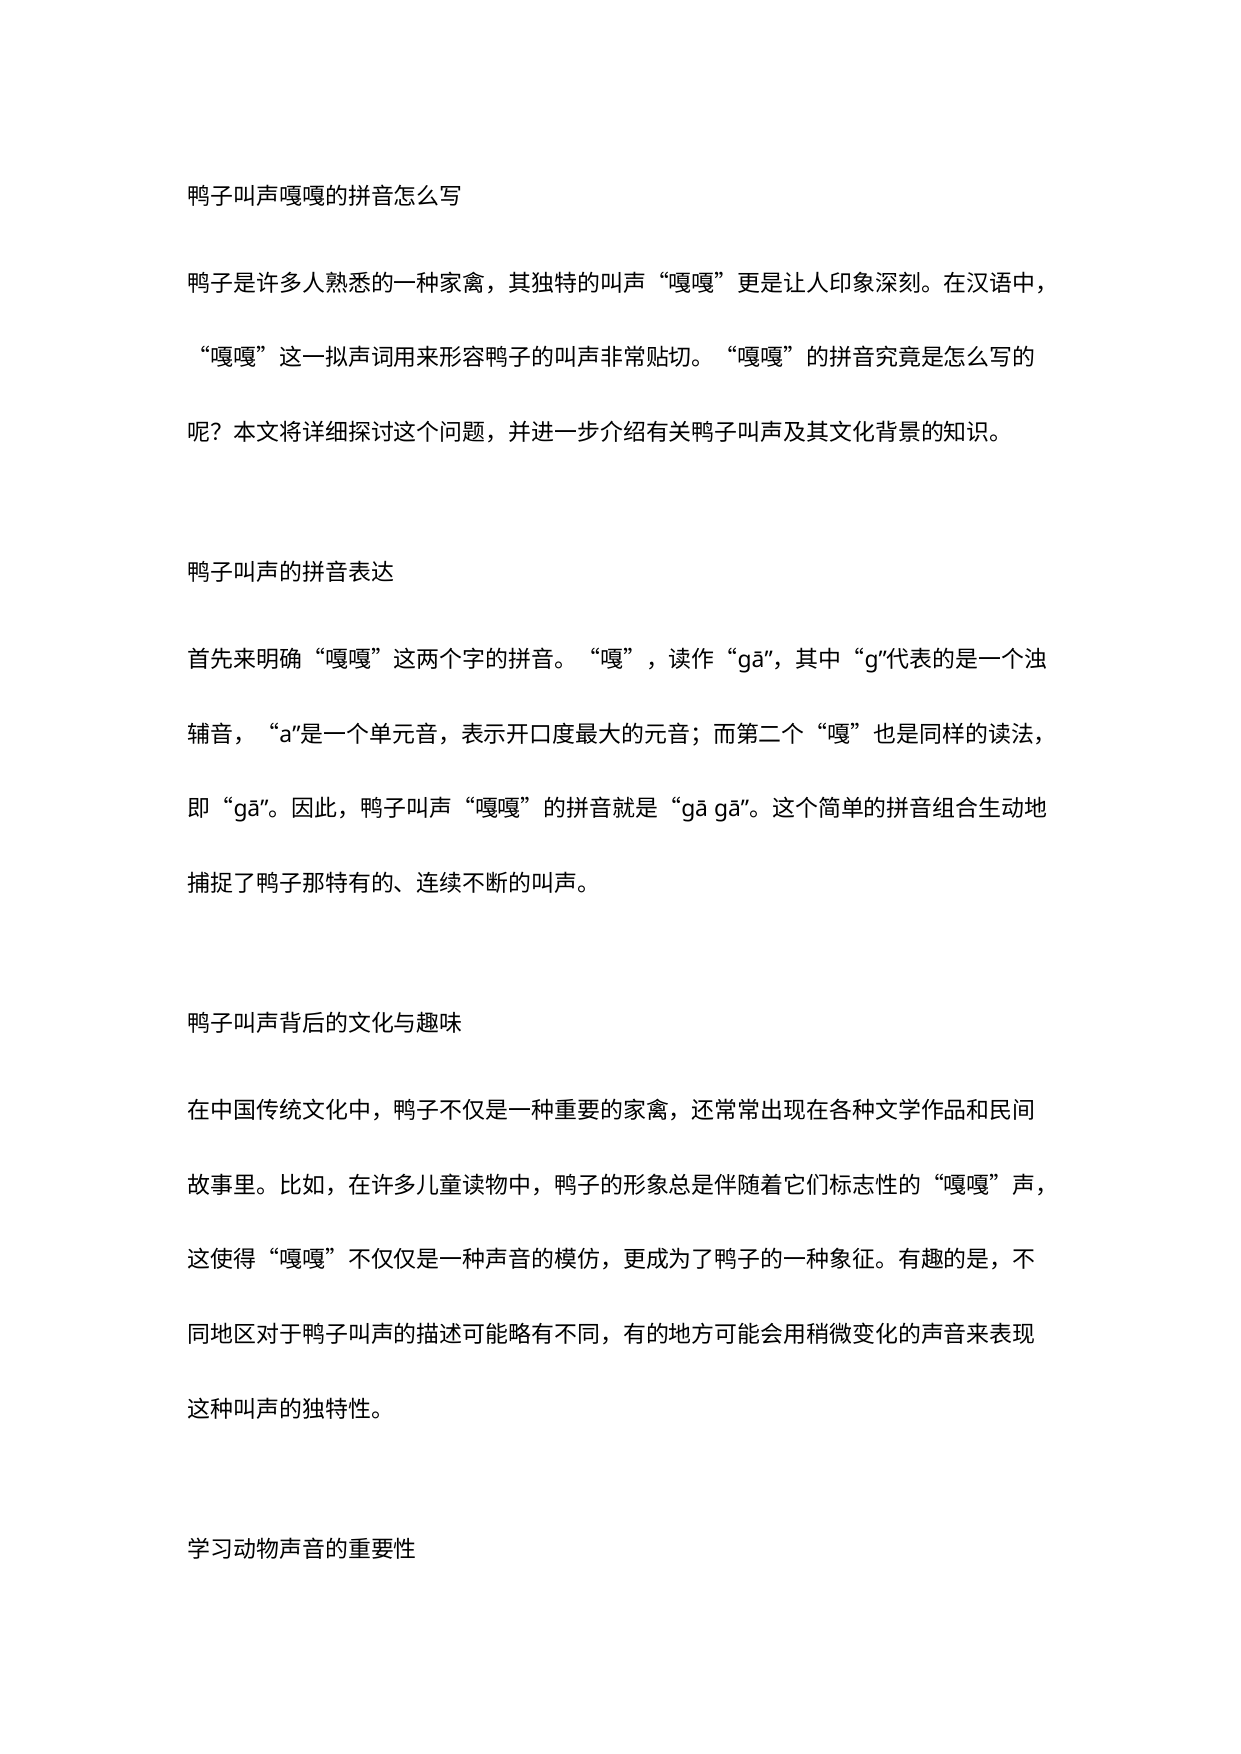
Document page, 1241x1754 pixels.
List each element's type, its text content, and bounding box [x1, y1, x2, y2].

text 鸭子叫声的拼音表达 [187, 538, 1053, 603]
text 首先来明确“嘎嘎”这两个字的拼音。“嘎”，读作“gā”，其中“g”代表的是一个浊辅音，“a”是一个单元音，表示开口度最大的元音；而第二个“嘎”也是同样的读法，即“gā”。因此，鸭子叫声“嘎嘎”的拼音就是“gā gā”。这个简单的拼音组合生动地捕捉了鸭子那特有的、连续不断的叫声。 [187, 625, 1053, 914]
text 鸭子叫声嘎嘎的拼音怎么写 [187, 162, 1053, 227]
text 鸭子叫声背后的文化与趣味 [187, 989, 1053, 1054]
text 学习动物声音的重要性 [187, 1515, 1053, 1580]
text 在中国传统文化中，鸭子不仅是一种重要的家禽，还常常出现在各种文学作品和民间故事里。比如，在许多儿童读物中，鸭子的形象总是伴随着它们标志性的“嘎嘎”声，这使得“嘎嘎”不仅仅是一种声音的模仿，更成为了鸭子的一种象征。有趣的是，不同地区对于鸭子叫声的描述可能略有不同，有的地方可能会用稍微变化的声音来表现这种叫声的独特性。 [187, 1076, 1053, 1440]
text 鸭子是许多人熟悉的一种家禽，其独特的叫声“嘎嘎”更是让人印象深刻。在汉语中，“嘎嘎”这一拟声词用来形容鸭子的叫声非常贴切。“嘎嘎”的拼音究竟是怎么写的呢？本文将详细探讨这个问题，并进一步介绍有关鸭子叫声及其文化背景的知识。 [187, 248, 1053, 463]
